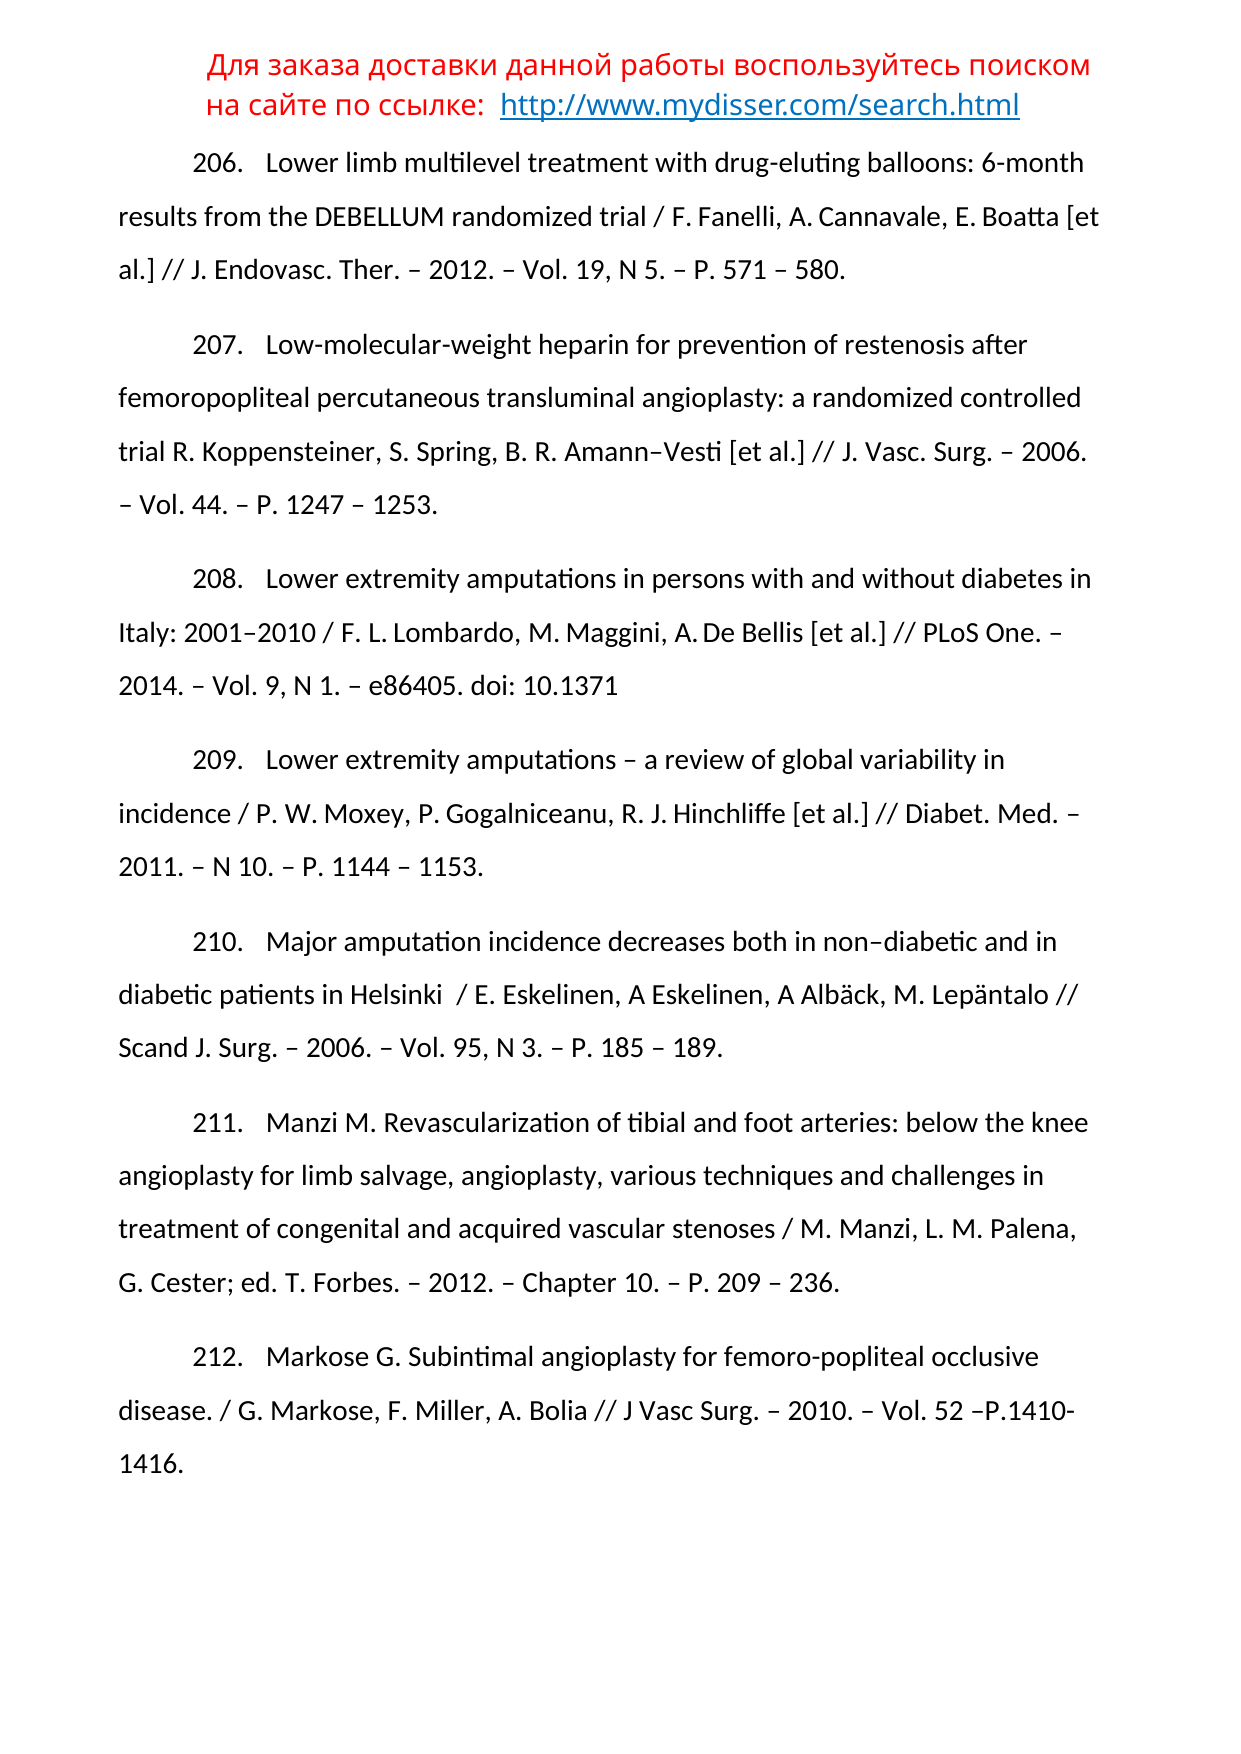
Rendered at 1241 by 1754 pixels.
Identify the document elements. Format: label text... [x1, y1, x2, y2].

list Lower extremity amputations in persons with and without diabetes in Italy: 2001–2010 / F. L. Lombardo, M. Maggini, A. De Bellis [et al.] // PLoS One. – 2014. – Vol. 9, N 1. – e86405. doi: 10.1371 [118, 560, 1107, 703]
list Lower limb multilevel treatment with drug-eluting balloons: 6-month results from the DEBELLUM randomized trial / F. Fanelli, A. Cannavale, E. Boatta [et al.] // J. Endovasc. Ther. – 2012. – Vol. 19, N 5. – P. 571 – 580. [118, 144, 1107, 287]
list Manzi M. Revascularization of tibial and foot arteries: below the knee angioplasty for limb salvage, angioplasty, various techniques and challenges in treatment of congenital and acquired vascular stenoses / M. Manzi, L. M. Palena, G. Cester; ed. Т. Forbes. – 2012. – Chapter 10. – P. 209 – 236. [118, 1104, 1107, 1300]
list Lower extremity amputations – a review of global variability in incidence / P. W. Moxey, P. Gogalniceanu, R. J. Hinchliffe [et al.] // Diabet. Med. – 2011. – N 10. – P. 1144 – 1153. [118, 741, 1107, 884]
list Low-molecular-weight heparin for prevention of restenosis after femoropopliteal percutaneous transluminal angioplasty: a randomized controlled trial R. Koppensteiner, S. Spring, B. R. Amann–Vesti [et al.] // J. Vasc. Surg. – 2006. – Vol. 44. – P. 1247 – 1253. [118, 326, 1107, 522]
list Markose G. Subintimal angioplasty for femoro-popliteal occlusive disease. / G. Markose, F. Miller, A. Bolia // J Vasc Surg. – 2010. – Vol. 52 –P.1410-1416. [118, 1338, 1107, 1481]
list Major amputation incidence decreases both in non–diabetic and in diabetic patients in Helsinki / . Eskelinen, Eskelinen, Albäck, . Lepäntalo // Scand J. Surg. – 2006. – Vol. 95, N 3. – P. 185 – 189. [118, 923, 1107, 1065]
